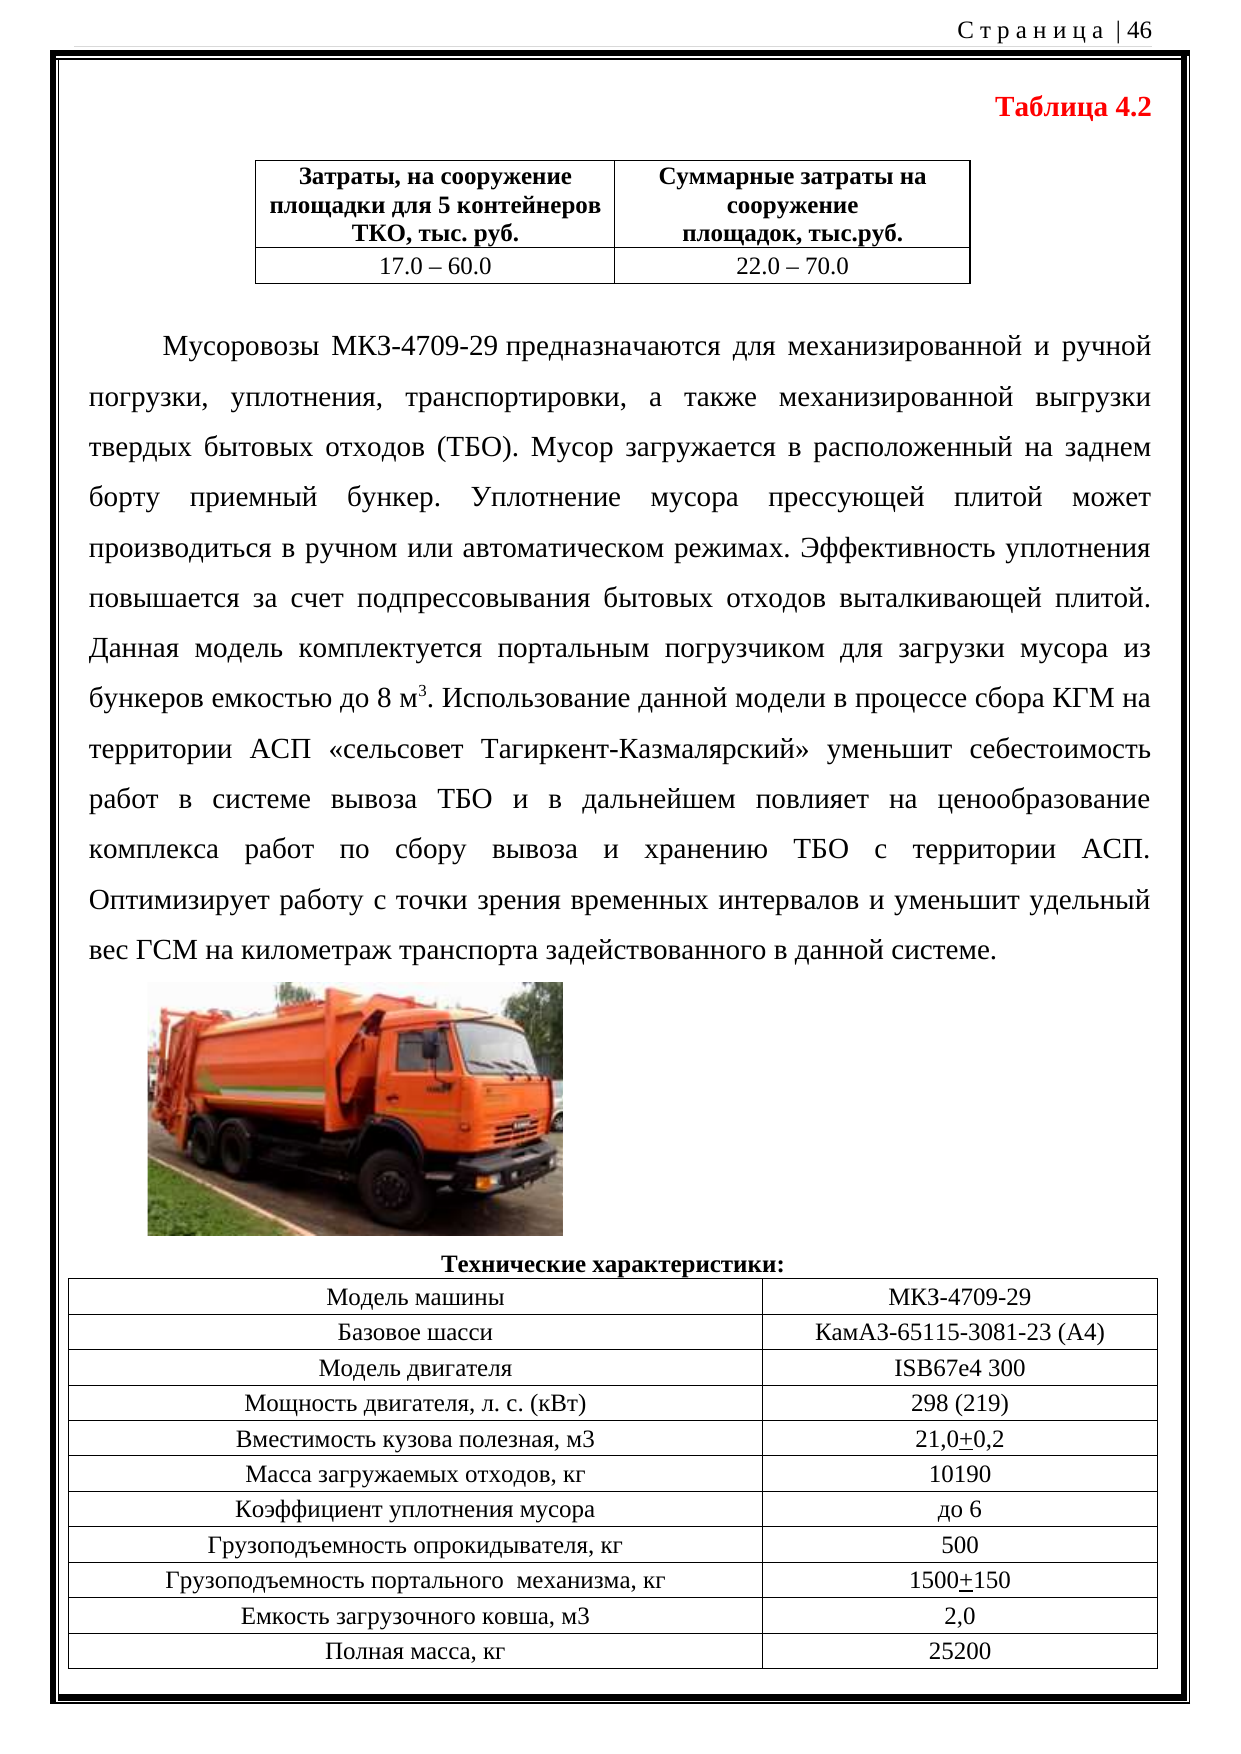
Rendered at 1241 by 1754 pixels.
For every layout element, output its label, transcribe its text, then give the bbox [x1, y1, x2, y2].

table_header МКЗ-4709-29 [763, 1279, 1157, 1314]
table_cell 25200 [763, 1634, 1157, 1668]
table_cell до 6 [763, 1492, 1157, 1526]
table_header Суммарные затраты на сооружение площадок, тыс.руб. [615, 161, 969, 247]
table_cell Емкость загрузочного ковша, м3 [69, 1598, 762, 1632]
table_cell 21,0+0,2 [763, 1421, 1157, 1455]
table_cell Вместимость кузова полезная, м3 [69, 1421, 762, 1455]
text Технические характеристики: [74, 1249, 1152, 1278]
table_header Модель машины [69, 1279, 762, 1314]
table_cell 10190 [763, 1456, 1157, 1491]
table_cell ISB67e4 300 [763, 1350, 1157, 1384]
table_cell Грузоподъемность опрокидывателя, кг [69, 1527, 762, 1562]
table_cell 17.0 – 60.0 [256, 248, 614, 283]
table_cell КамАЗ-65115-3081-23 (А4) [763, 1315, 1157, 1349]
table_cell Масса загружаемых отходов, кг [69, 1456, 762, 1491]
text Мусоровозы МКЗ-4709-29 предназначаются для механизированной и ручной погрузки, уплотнения, транспортировки, а также механизированной выгрузки твердых бытовых отходов (ТБО). Мусор загружается в расположенный на заднем борту приемный бункер. Уплотнение мусора прессующей плитой может производиться в ручном или автоматическом режимах. Эффективность уплотнения повышается за счет подпрессовывания бытовых отходов выталкивающей плитой. Данная модель комплектуется портальным погрузчиком для загрузки мусора из бункеров емкостью до 8 м3. Использование данной модели в процессе сбора КГМ на территории АСП «сельсовет Тагиркент-Казмалярский» уменьшит себестоимость работ в системе вывоза ТБО и в дальнейшем повлияет на ценообразование комплекса работ по сбору вывоза и хранению ТБО с территории АСП. Оптимизирует работу с точки зрения временных интервалов и уменьшит удельный вес ГСМ на километраж транспорта задействованного в данной системе. [89, 328, 1152, 966]
table_cell 298 (219) [763, 1386, 1157, 1420]
text Таблица 4.2 [74, 89, 1152, 122]
table_cell Полная масса, кг [69, 1634, 762, 1668]
table_cell Коэффициент уплотнения мусора [69, 1492, 762, 1526]
table_cell 500 [763, 1527, 1157, 1562]
table_cell 2,0 [763, 1598, 1157, 1632]
table_cell 1500+150 [763, 1563, 1157, 1597]
table_header Затраты, на сооружение площадки для 5 контейнеров ТКО, тыс. руб. [256, 161, 614, 247]
table_cell Грузоподъемность портального механизма, кг [69, 1563, 762, 1597]
table_cell 22.0 – 70.0 [615, 248, 969, 283]
table_cell Мощность двигателя, л. с. (кВт) [69, 1386, 762, 1420]
picture [147, 982, 563, 1236]
table_cell Базовое шасси [69, 1315, 762, 1349]
table_cell Модель двигателя [69, 1350, 762, 1384]
